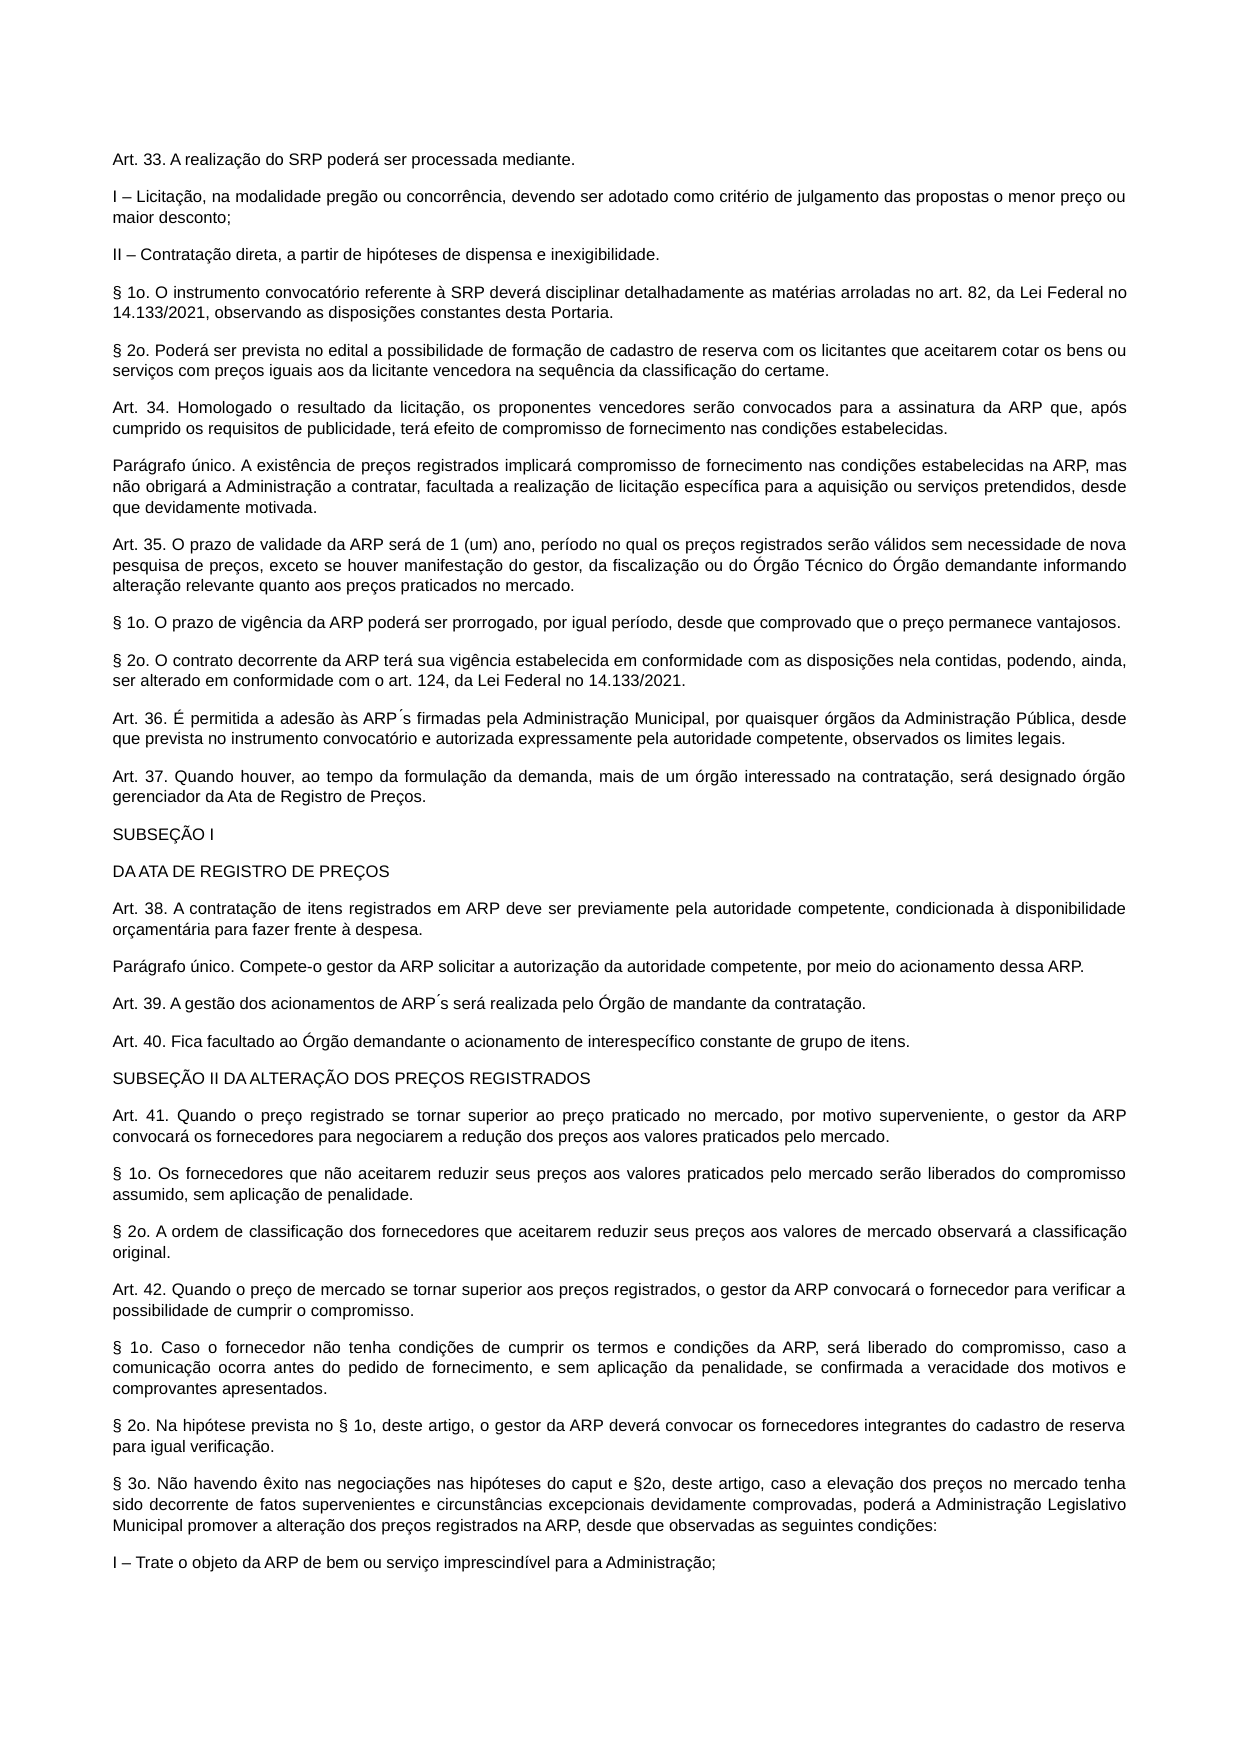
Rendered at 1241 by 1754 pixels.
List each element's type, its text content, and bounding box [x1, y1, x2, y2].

text II – Contratação direta, a partir de hipóteses de dispensa e inexigibilidade. [112, 245, 1128, 264]
text § 1o. Caso o fornecedor não tenha condições de cumprir os termos e condições da ARP, será liberado do compromisso, caso a comunicação ocorra antes do pedido de fornecimento, e sem aplicação da penalidade, se confirmada a veracidade dos motivos e comprovantes apresentados. [112, 1338, 1128, 1398]
text Art. 33. A realização do SRP poderá ser processada mediante. [112, 150, 1128, 169]
text Art. 42. Quando o preço de mercado se tornar superior aos preços registrados, o gestor da ARP convocará o fornecedor para verificar a possibilidade de cumprir o compromisso. [112, 1280, 1128, 1319]
text § 1o. O prazo de vigência da ARP poderá ser prorrogado, por igual período, desde que comprovado que o preço permanece vantajosos. [112, 613, 1128, 632]
text § 1o. Os fornecedores que não aceitarem reduzir seus preços aos valores praticados pelo mercado serão liberados do compromisso assumido, sem aplicação de penalidade. [112, 1164, 1128, 1204]
text Art. 38. A contratação de itens registrados em ARP deve ser previamente pela autoridade competente, condicionada à disponibilidade orçamentária para fazer frente à despesa. [112, 899, 1128, 939]
text Art. 41. Quando o preço registrado se tornar superior ao preço praticado no mercado, por motivo superveniente, o gestor da ARP convocará os fornecedores para negociarem a redução dos preços aos valores praticados pelo mercado. [112, 1106, 1128, 1146]
text Parágrafo único. A existência de preços registrados implicará compromisso de fornecimento nas condições estabelecidas na ARP, mas não obrigará a Administração a contratar, facultada a realização de licitação específica para a aquisição ou serviços pretendidos, desde que devidamente motivada. [112, 456, 1128, 517]
text § 2o. Na hipótese prevista no § 1o, deste artigo, o gestor da ARP deverá convocar os fornecedores integrantes do cadastro de reserva para igual verificação. [112, 1416, 1128, 1456]
text SUBSEÇÃO II DA ALTERAÇÃO DOS PREÇOS REGISTRADOS [112, 1069, 1128, 1088]
text Parágrafo único. Compete-o gestor da ARP solicitar a autorização da autoridade competente, por meio do acionamento dessa ARP. [112, 957, 1128, 976]
text § 2o. A ordem de classificação dos fornecedores que aceitarem reduzir seus preços aos valores de mercado observará a classificação original. [112, 1222, 1128, 1262]
text § 3o. Não havendo êxito nas negociações nas hipóteses do caput e §2o, deste artigo, caso a elevação dos preços no mercado tenha sido decorrente de fatos supervenientes e circunstâncias excepcionais devidamente comprovadas, poderá a Administração Legislativo Municipal promover a alteração dos preços registrados na ARP, desde que observadas as seguintes condições: [112, 1474, 1128, 1534]
text I – Trate o objeto da ARP de bem ou serviço imprescindível para a Administração; [112, 1553, 1128, 1572]
text Art. 37. Quando houver, ao tempo da formulação da demanda, mais de um órgão interessado na contratação, será designado órgão gerenciador da Ata de Registro de Preços. [112, 766, 1128, 806]
text I – Licitação, na modalidade pregão ou concorrência, devendo ser adotado como critério de julgamento das propostas o menor preço ou maior desconto; [112, 187, 1128, 227]
text § 2o. O contrato decorrente da ARP terá sua vigência estabelecida em conformidade com as disposições nela contidas, podendo, ainda, ser alterado em conformidade com o art. 124, da Lei Federal no 14.133/2021. [112, 651, 1128, 690]
text SUBSEÇÃO I [112, 824, 1128, 843]
text Art. 39. A gestão dos acionamentos de ARP ́s será realizada pelo Órgão de mandante da contratação. [112, 994, 1128, 1013]
text Art. 40. Fica facultado ao Órgão demandante o acionamento de interespecífico constante de grupo de itens. [112, 1031, 1128, 1051]
text § 2o. Poderá ser prevista no edital a possibilidade de formação de cadastro de reserva com os licitantes que aceitarem cotar os bens ou serviços com preços iguais aos da licitante vencedora na sequência da classificação do certame. [112, 340, 1128, 380]
text Art. 36. É permitida a adesão às ARP ́s firmadas pela Administração Municipal, por quaisquer órgãos da Administração Pública, desde que prevista no instrumento convocatório e autorizada expressamente pela autoridade competente, observados os limites legais. [112, 708, 1128, 748]
text § 1o. O instrumento convocatório referente à SRP deverá disciplinar detalhadamente as matérias arroladas no art. 82, da Lei Federal no 14.133/2021, observando as disposições constantes desta Portaria. [112, 282, 1128, 322]
text Art. 34. Homologado o resultado da licitação, os proponentes vencedores serão convocados para a assinatura da ARP que, após cumprido os requisitos de publicidade, terá efeito de compromisso de fornecimento nas condições estabelecidas. [112, 398, 1128, 438]
text Art. 35. O prazo de validade da ARP será de 1 (um) ano, período no qual os preços registrados serão válidos sem necessidade de nova pesquisa de preços, exceto se houver manifestação do gestor, da fiscalização ou do Órgão Técnico do Órgão demandante informando alteração relevante quanto aos preços praticados no mercado. [112, 535, 1128, 595]
text DA ATA DE REGISTRO DE PREÇOS [112, 862, 1128, 881]
